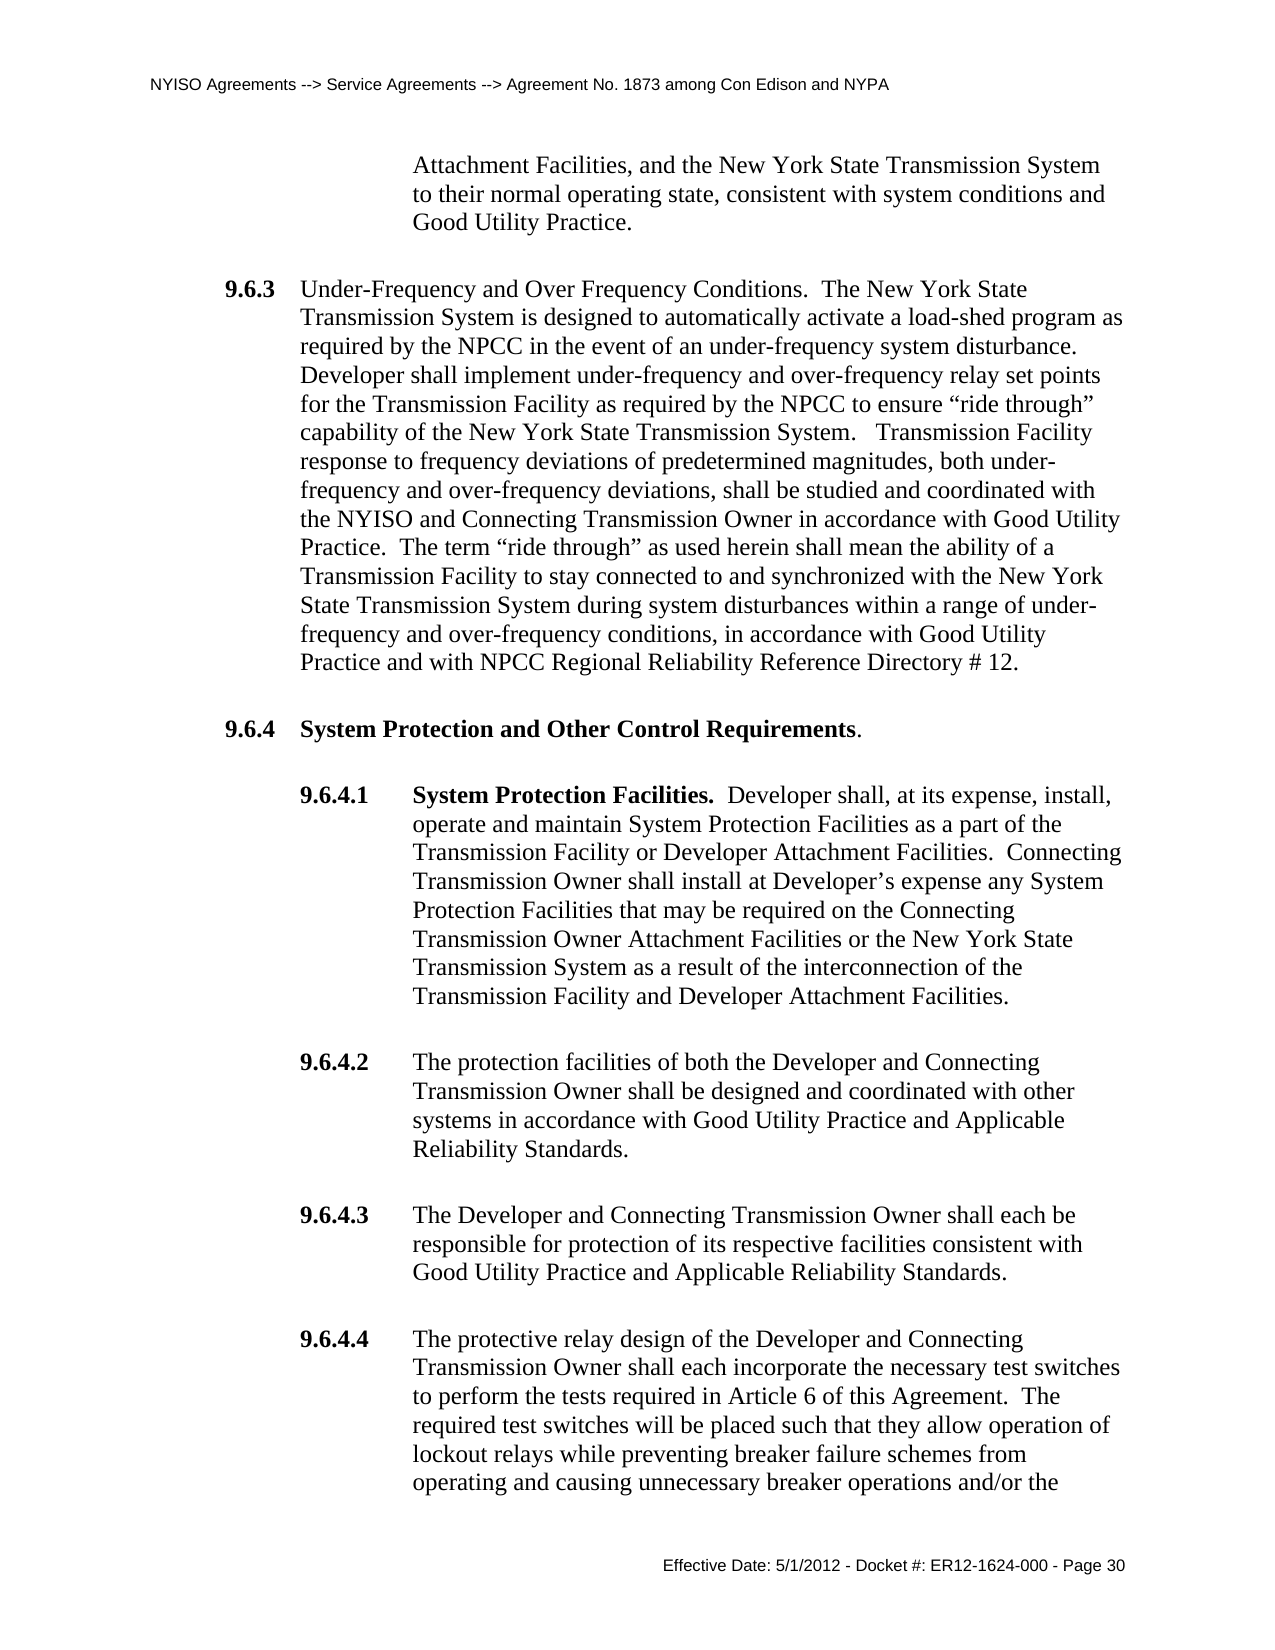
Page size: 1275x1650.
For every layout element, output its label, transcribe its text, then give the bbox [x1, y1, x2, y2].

subtitle 9.6.3 Under-Frequency and Over Frequency Conditions. The New York State Transmission System is designed to automatically activate a load-shed program as required by the NPCC in the event of an under-frequency system disturbance. Developer shall implement under-frequency and over-frequency relay set points for the Transmission Facility as required by the NPCC to ensure “ride through” capability of the New York State Transmission System. Transmission Facility response to frequency deviations of predetermined magnitudes, both under-frequency and over-frequency deviations, shall be studied and coordinated with the NYISO and Connecting Transmission Owner in accordance with Good Utility Practice. The term “ride through” as used herein shall mean the ability of a Transmission Facility to stay connected to and synchronized with the New York State Transmission System during system disturbances within a range of under-frequency and over-frequency conditions, in accordance with Good Utility Practice and with NPCC Regional Reliability Reference Directory # 12. [225, 274, 1125, 676]
subtitle 9.6.4 System Protection and Other Control Requirements. [225, 714, 1125, 742]
subtitle 9.6.4.3 The Developer and Connecting Transmission Owner shall each be responsible for protection of its respective facilities consistent with Good Utility Practice and Applicable Reliability Standards. [300, 1200, 1125, 1286]
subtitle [300, 1324, 1125, 1496]
subtitle 9.6.4.1 System Protection Facilities. Developer shall, at its expense, install, operate and maintain System Protection Facilities as a part of the Transmission Facility or Developer Attachment Facilities. Connecting Transmission Owner shall install at Developer’s expense any System Protection Facilities that may be required on the Connecting Transmission Owner Attachment Facilities or the New York State Transmission System as a result of the interconnection of the Transmission Facility and Developer Attachment Facilities. [300, 780, 1125, 1010]
subtitle 9.6.4.2 The protection facilities of both the Developer and Connecting Transmission Owner shall be designed and coordinated with other systems in accordance with Good Utility Practice and Applicable Reliability Standards. [300, 1047, 1125, 1162]
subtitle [300, 150, 1125, 236]
